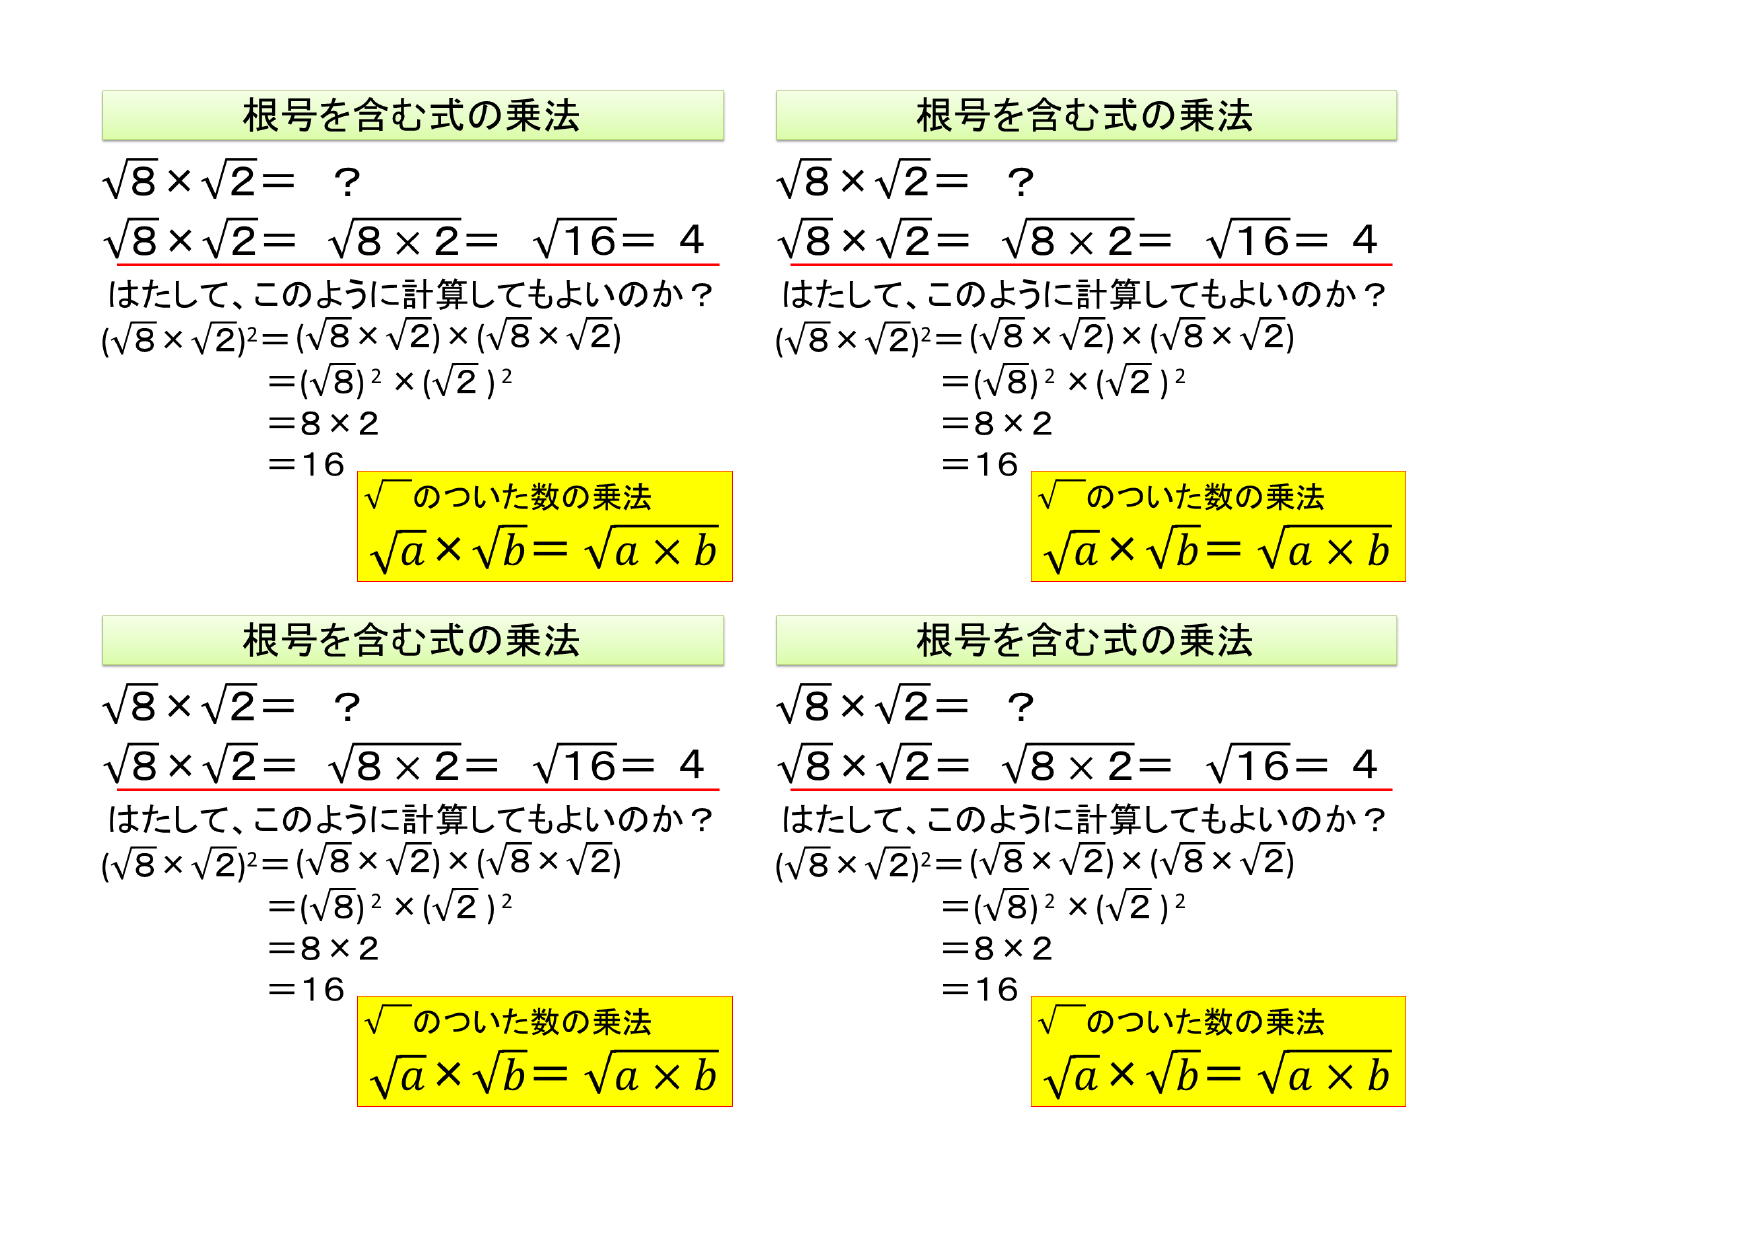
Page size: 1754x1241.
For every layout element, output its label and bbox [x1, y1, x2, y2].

picture [75, 76, 1422, 593]
picture [75, 601, 1422, 1118]
